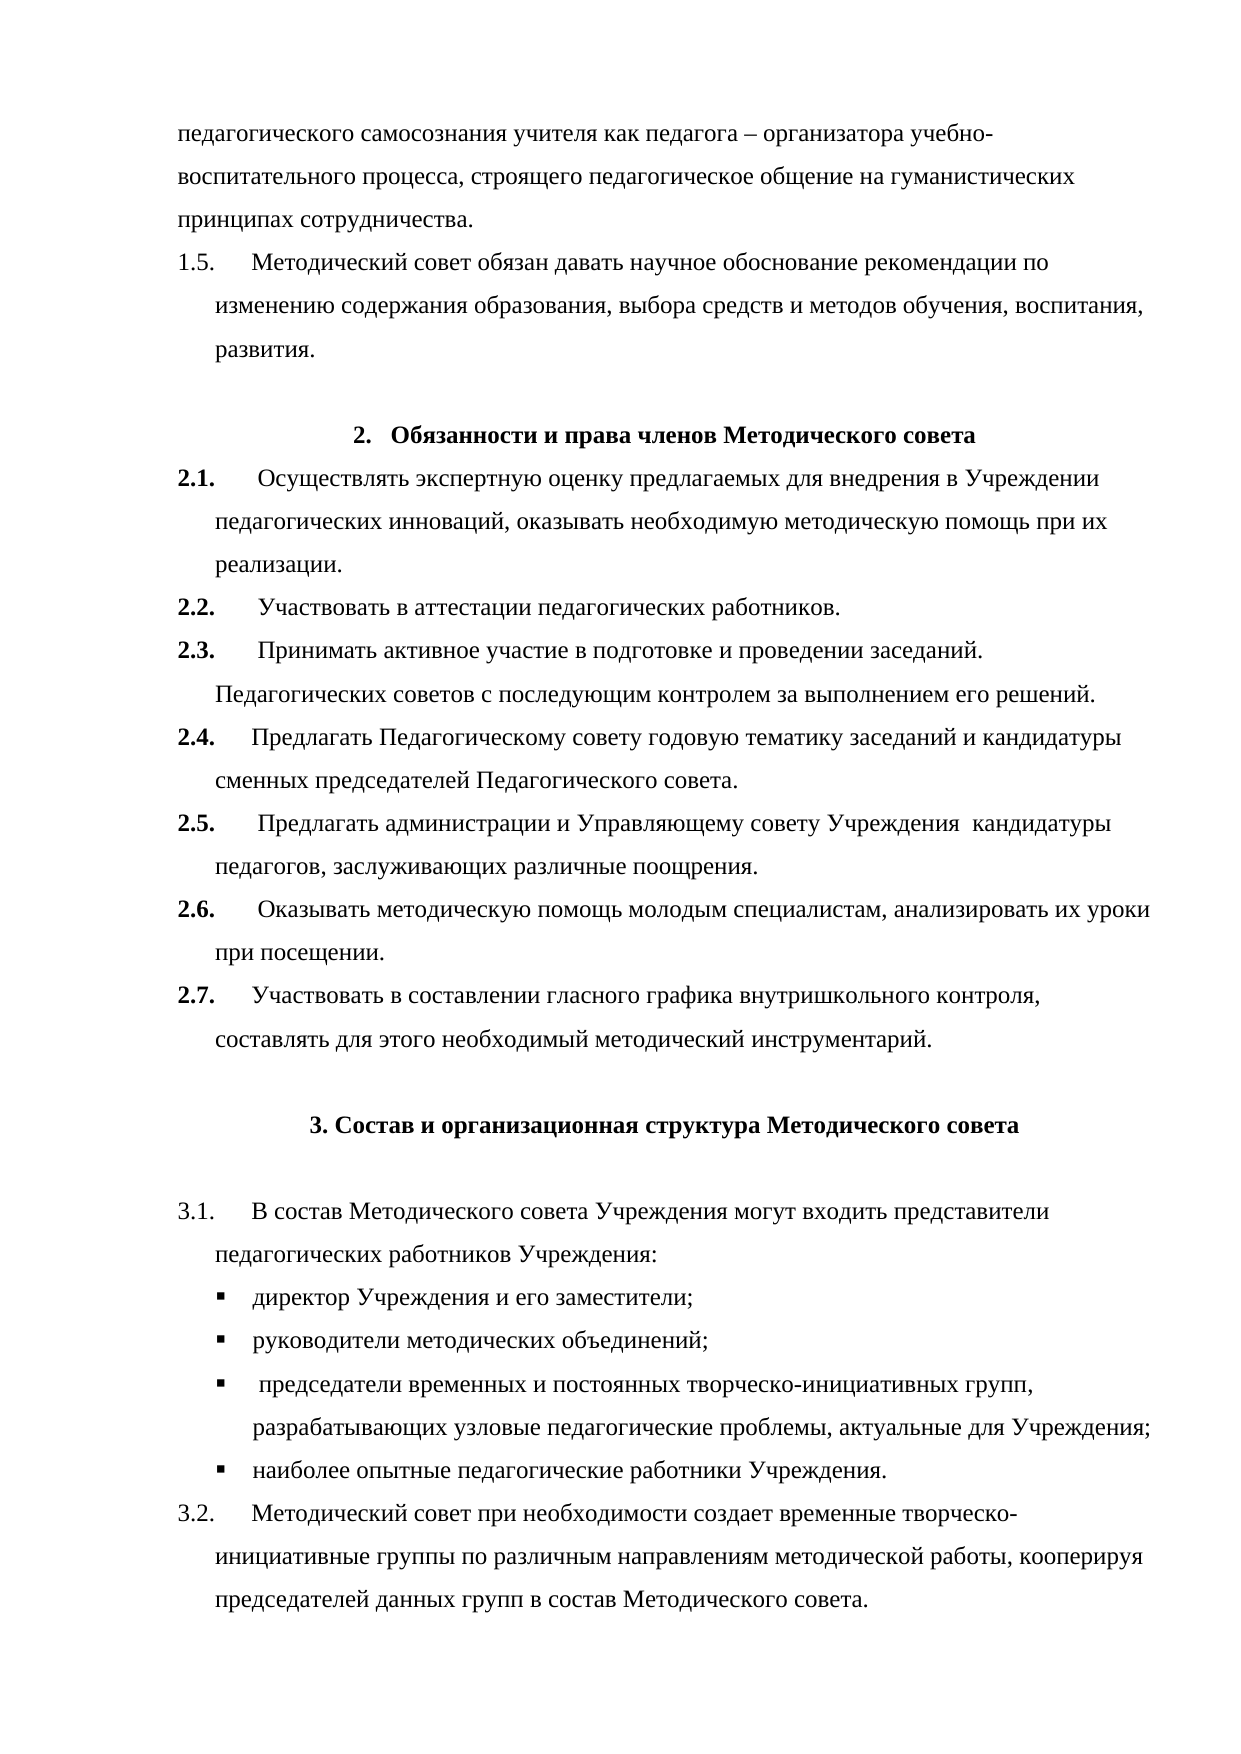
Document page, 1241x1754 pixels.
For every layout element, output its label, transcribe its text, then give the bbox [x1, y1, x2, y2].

list В состав Методического совета Учреждения могут входить представители педагогических работников Учреждения: [177, 1196, 1152, 1268]
text воспитательного процесса, строящего педагогическое общение на гуманистических принципах сотрудничества. [177, 161, 1152, 233]
list Предлагать Педагогическому совету годовую тематику заседаний и кандидатуры сменных председателей Педагогического совета. [177, 722, 1152, 794]
text педагогического самосознания учителя как педагога – организатора учебно- [177, 118, 1152, 147]
list директор Учреждения и его заместители; [215, 1282, 1152, 1311]
list Участвовать в аттестации педагогических работников. [177, 592, 1152, 621]
list председатели временных и постоянных творческо-инициативных групп, разрабатывающих узловые педагогические проблемы, актуальные для Учреждения; [215, 1369, 1152, 1441]
list Обязанности и права членов Методического совета [177, 420, 1152, 449]
list наиболее опытные педагогические работники Учреждения. [215, 1455, 1152, 1484]
list Осуществлять экспертную оценку предлагаемых для внедрения в Учреждении педагогических инноваций, оказывать необходимую методическую помощь при их реализации. [177, 463, 1152, 578]
list Методический совет обязан давать научное обоснование рекомендации по изменению содержания образования, выбора средств и методов обучения, воспитания, развития. [177, 247, 1152, 362]
text 3. Состав и организационная структура Методического совета [177, 1110, 1152, 1139]
list Методический совет при необходимости создает временные творческо-инициативные группы по различным направлениям методической работы, кооперируя председателей данных групп в состав Методического совета. [177, 1498, 1152, 1613]
list руководители методических объединений; [215, 1326, 1152, 1354]
list Принимать активное участие в подготовке и проведении заседаний. Педагогических советов с последующим контролем за выполнением его решений. [177, 636, 1152, 707]
list Предлагать администрации и Управляющему совету Учреждения кандидатуры педагогов, заслуживающих различные поощрения. [177, 808, 1152, 880]
list Оказывать методическую помощь молодым специалистам, анализировать их уроки при посещении. [177, 894, 1152, 966]
list Участвовать в составлении гласного графика внутришкольного контроля, составлять для этого необходимый методический инструментарий. [177, 981, 1152, 1052]
